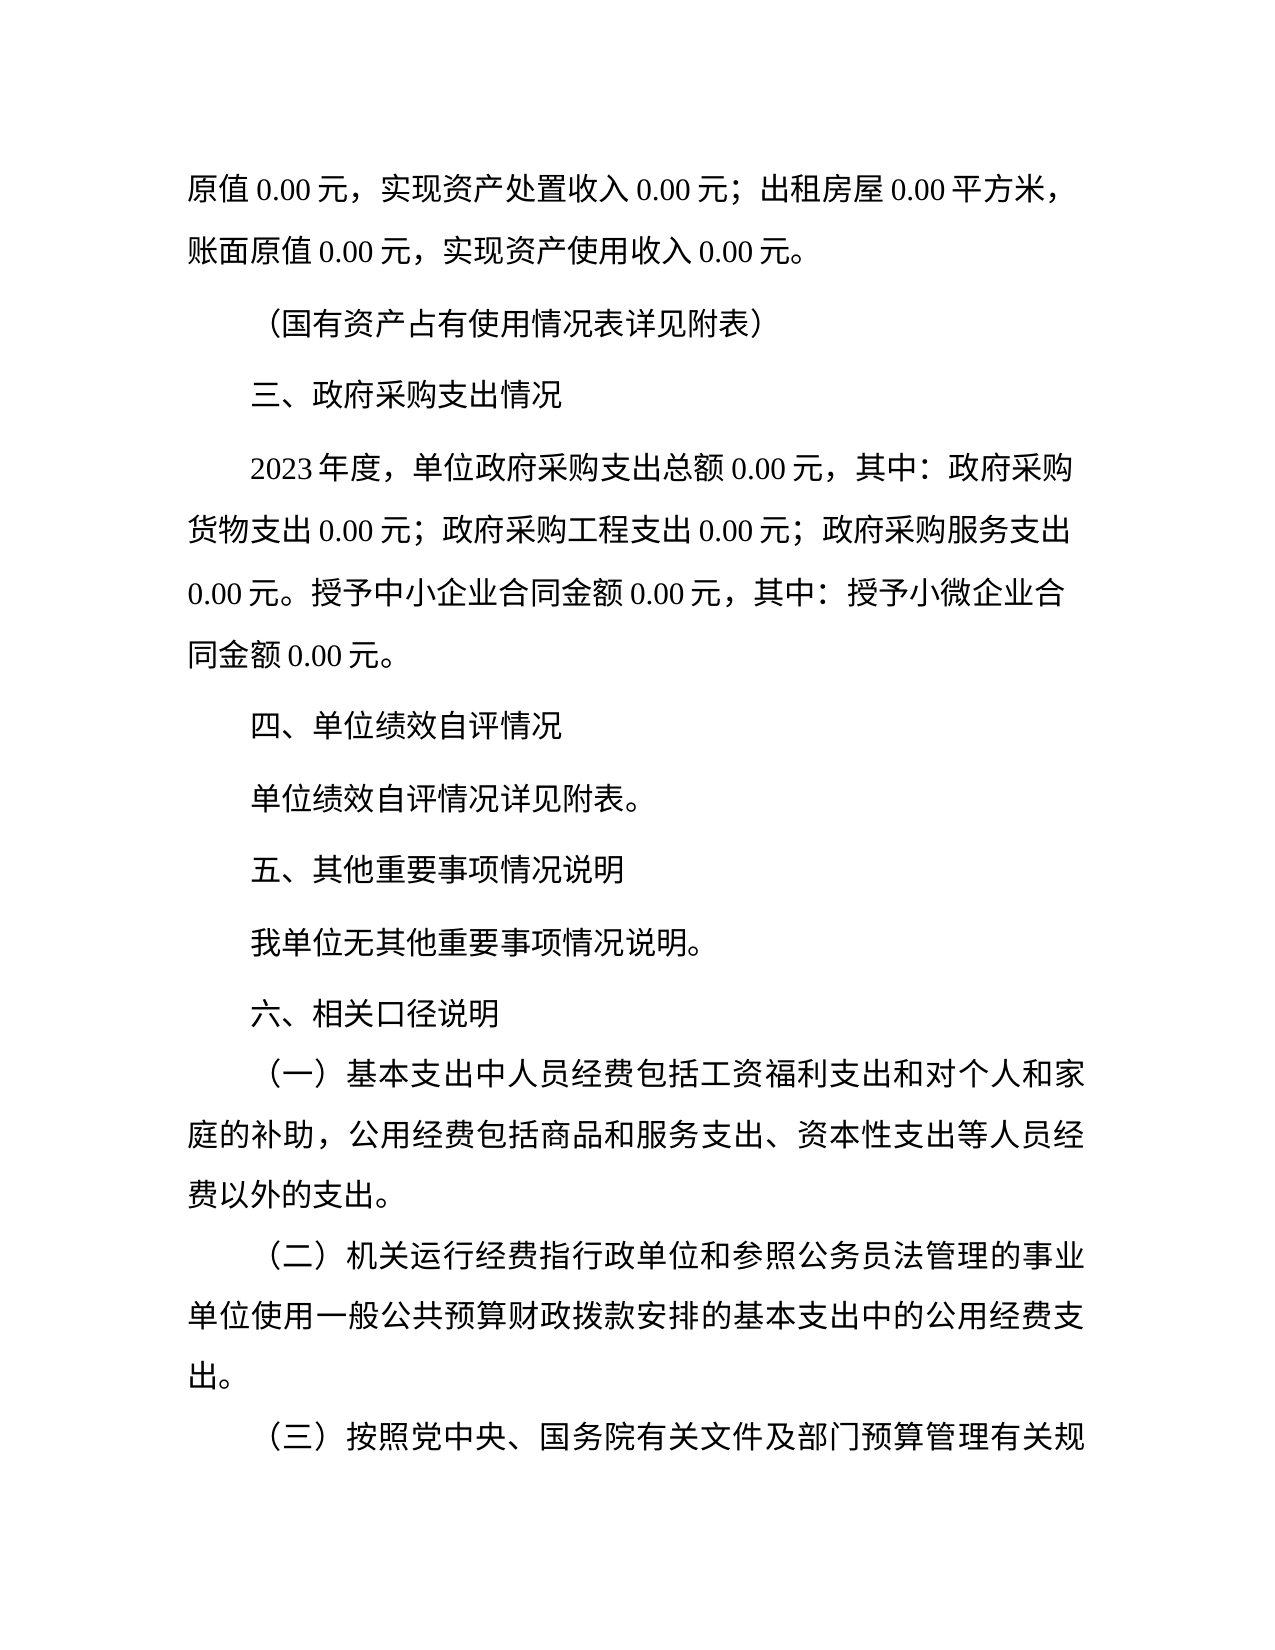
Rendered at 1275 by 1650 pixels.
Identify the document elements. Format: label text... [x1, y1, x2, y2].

text 单位绩效自评情况详见附表。 [187, 760, 1087, 823]
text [187, 1400, 1087, 1460]
text 我单位无其他重要事项情况说明。 [187, 904, 1087, 967]
text 四、单位绩效自评情况 [187, 689, 1087, 750]
text （二）机关运行经费指行政单位和参照公务员法管理的事业单位使用一般公共预算财政拨款安排的基本支出中的公用经费支出。 [187, 1219, 1087, 1400]
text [187, 150, 1087, 275]
text 五、其他重要事项情况说明 [187, 833, 1087, 894]
text 六、相关口径说明 [187, 977, 1087, 1037]
text （一）基本支出中人员经费包括工资福利支出和对个人和家庭的补助，公用经费包括商品和服务支出、资本性支出等人员经费以外的支出。 [187, 1037, 1087, 1219]
text 三、政府采购支出情况 [187, 358, 1087, 419]
text 2023年度，单位政府采购支出总额0.00元，其中：政府采购货物支出0.00元；政府采购工程支出0.00元；政府采购服务支出0.00元。授予中小企业合同金额0.00元，其中：授予小微企业合同金额0.00元。 [187, 429, 1087, 679]
text （国有资产占有使用情况表详见附表） [187, 285, 1087, 348]
